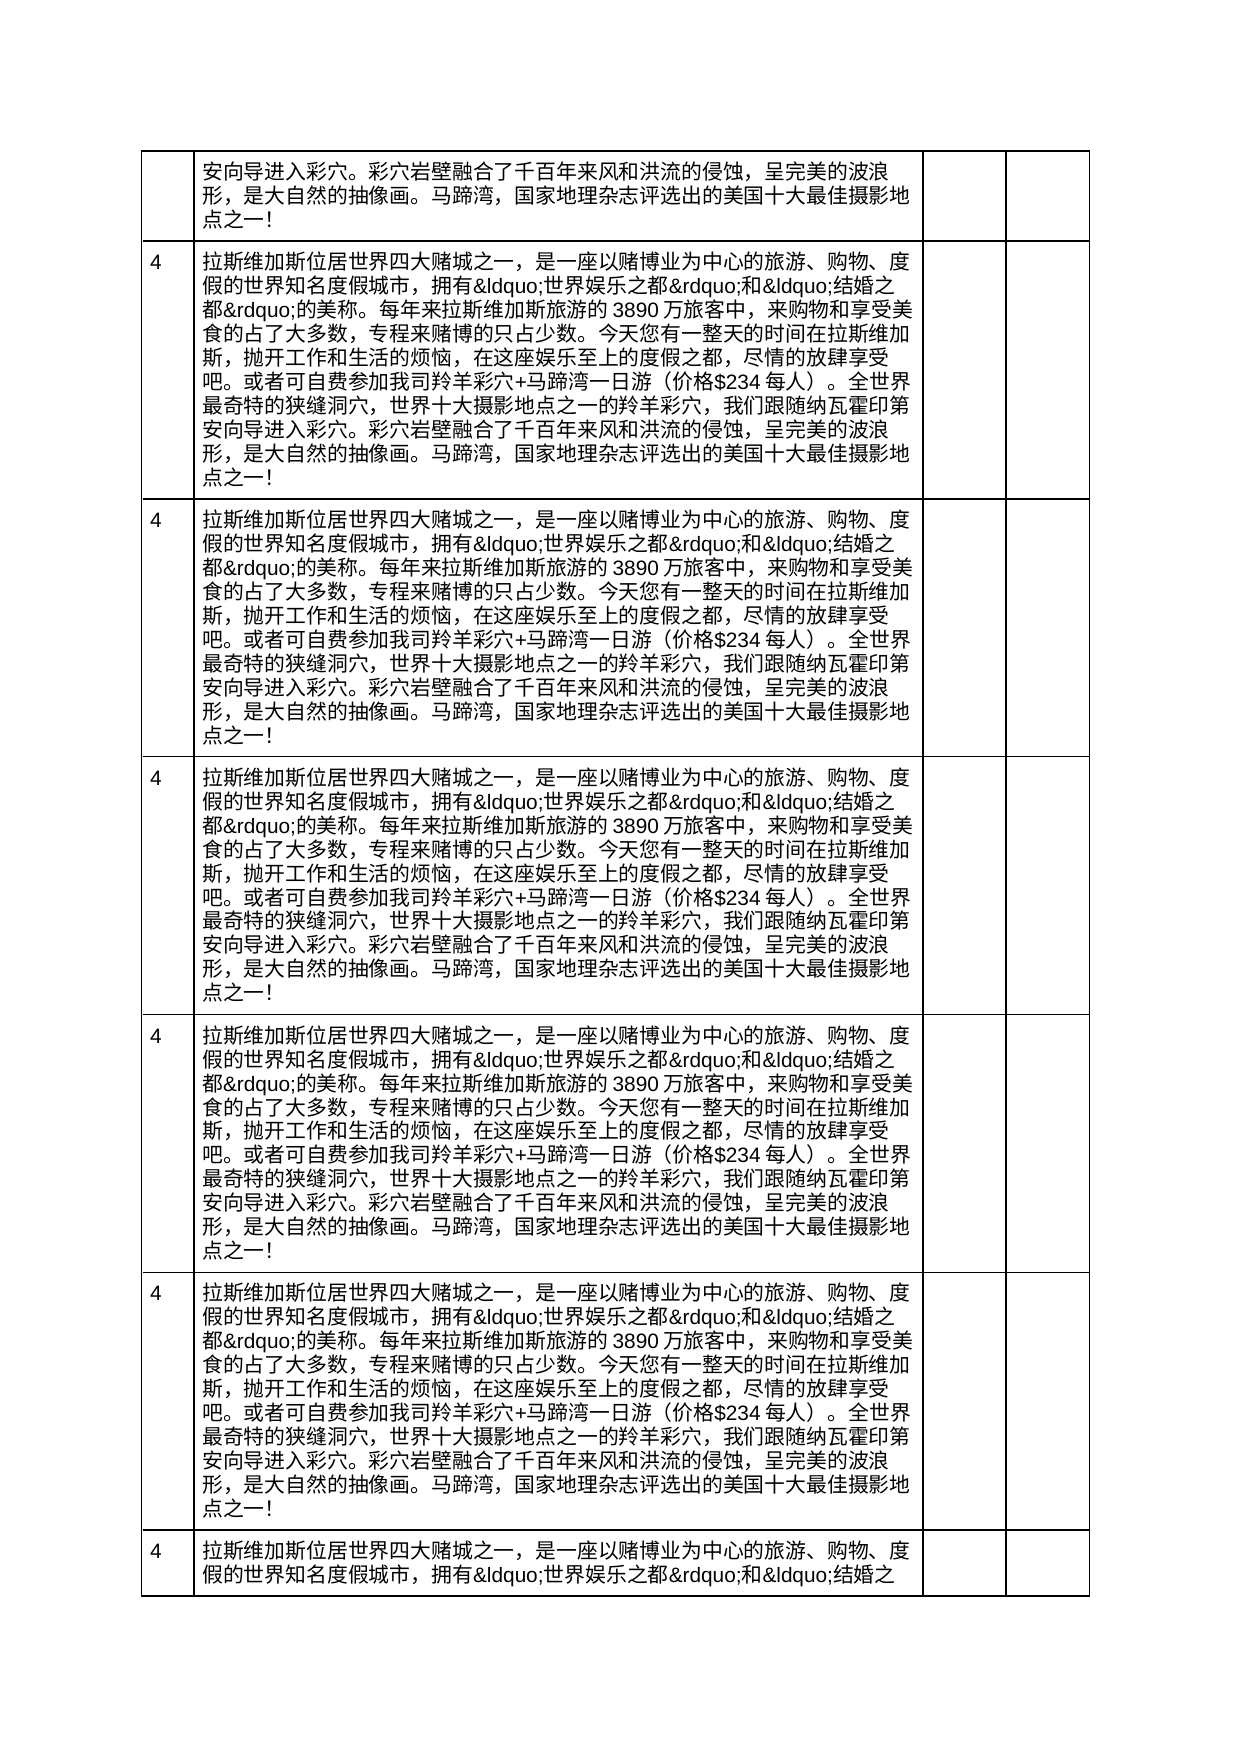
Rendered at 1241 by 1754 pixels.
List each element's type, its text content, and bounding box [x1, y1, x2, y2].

table_cell 4 [142, 152, 193, 240]
table_cell [924, 1531, 1005, 1595]
table_cell [924, 1015, 1005, 1271]
table_cell [1007, 152, 1089, 240]
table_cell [195, 1531, 922, 1595]
table_cell 4 [142, 241, 193, 498]
table_cell [924, 757, 1005, 1013]
table_cell [1007, 757, 1089, 1013]
table_cell [1007, 242, 1089, 498]
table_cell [195, 152, 922, 240]
table_cell [1007, 1015, 1089, 1271]
table_cell 4 [142, 1530, 193, 1595]
table_cell [1007, 1531, 1089, 1595]
table_cell 4 [142, 1015, 193, 1271]
table_cell [924, 500, 1005, 756]
table_cell [1007, 1273, 1089, 1529]
table_cell [1007, 500, 1089, 756]
table_cell [924, 242, 1005, 498]
table_cell [924, 1273, 1005, 1529]
table_cell 4 [142, 499, 193, 756]
table_cell 4 [142, 1273, 193, 1529]
table_cell 4 [142, 757, 193, 1013]
table_cell [924, 152, 1005, 240]
